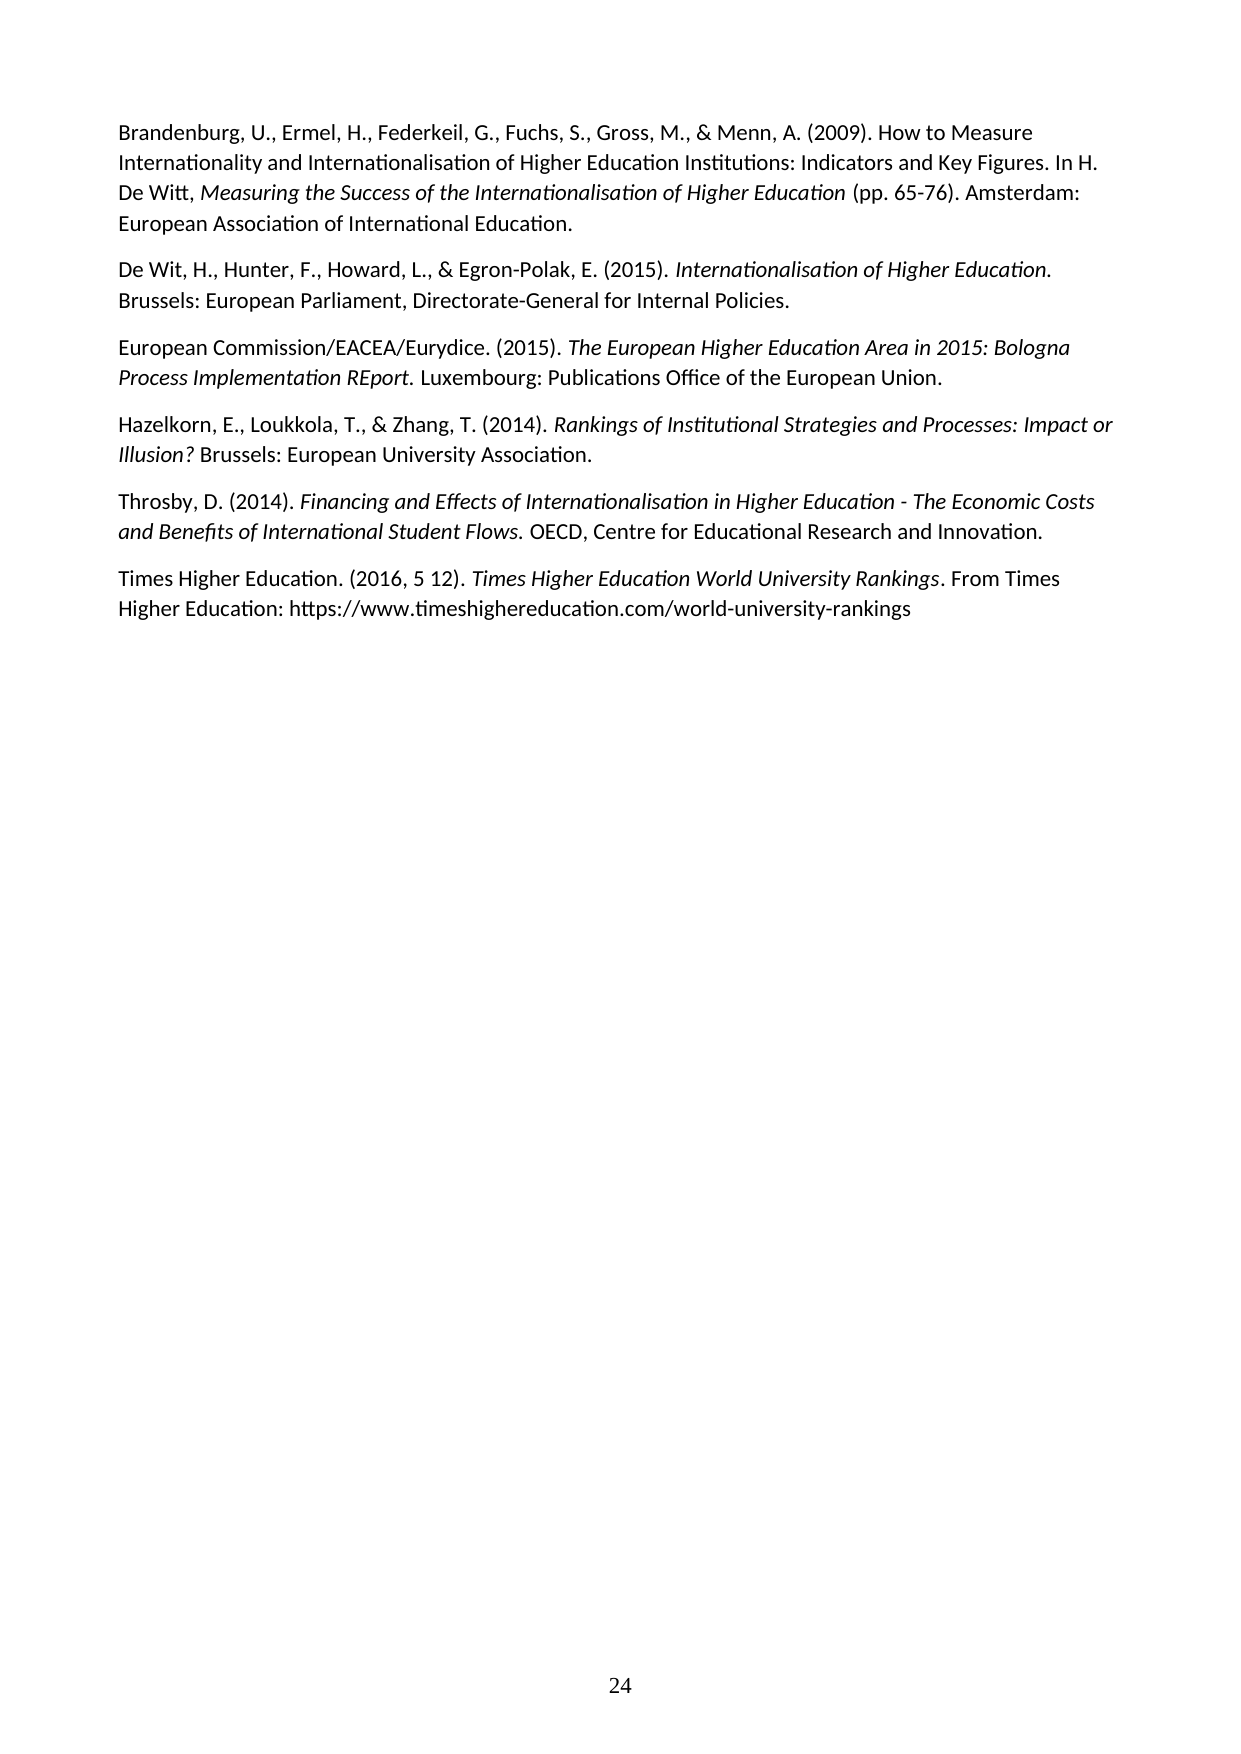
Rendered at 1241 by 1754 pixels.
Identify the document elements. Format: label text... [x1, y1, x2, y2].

text De Wit, H., Hunter, F., Howard, L., & Egron-Polak, E. (2015). Internationalisation of Higher Education. Brussels: European Parliament, Directorate-General for Internal Policies. [118, 256, 1122, 314]
text Hazelkorn, E., Loukkola, T., & Zhang, T. (2014). Rankings of Institutional Strategies and Processes: Impact or Illusion? Brussels: European University Association. [118, 410, 1122, 468]
text Brandenburg, U., Ermel, H., Federkeil, G., Fuchs, S., Gross, M., & Menn, A. (2009). How to Measure Internationality and Internationalisation of Higher Education Institutions: Indicators and Key Figures. In H. De Witt, Measuring the Success of the Internationalisation of Higher Education (pp. 65-76). Amsterdam: European Association of International Education. [118, 118, 1122, 237]
text Throsby, D. (2014). Financing and Effects of Internationalisation in Higher Education - The Economic Costs and Benefits of International Student Flows. OECD, Centre for Educational Research and Innovation. [118, 487, 1122, 545]
text Times Higher Education. (2016, 5 12). Times Higher Education World University Rankings. From Times Higher Education: https://www.timeshighereducation.com/world-university-rankings [118, 564, 1122, 622]
text European Commission/EACEA/Eurydice. (2015). The European Higher Education Area in 2015: Bologna Process Implementation REport. Luxembourg: Publications Office of the European Union. [118, 333, 1122, 391]
